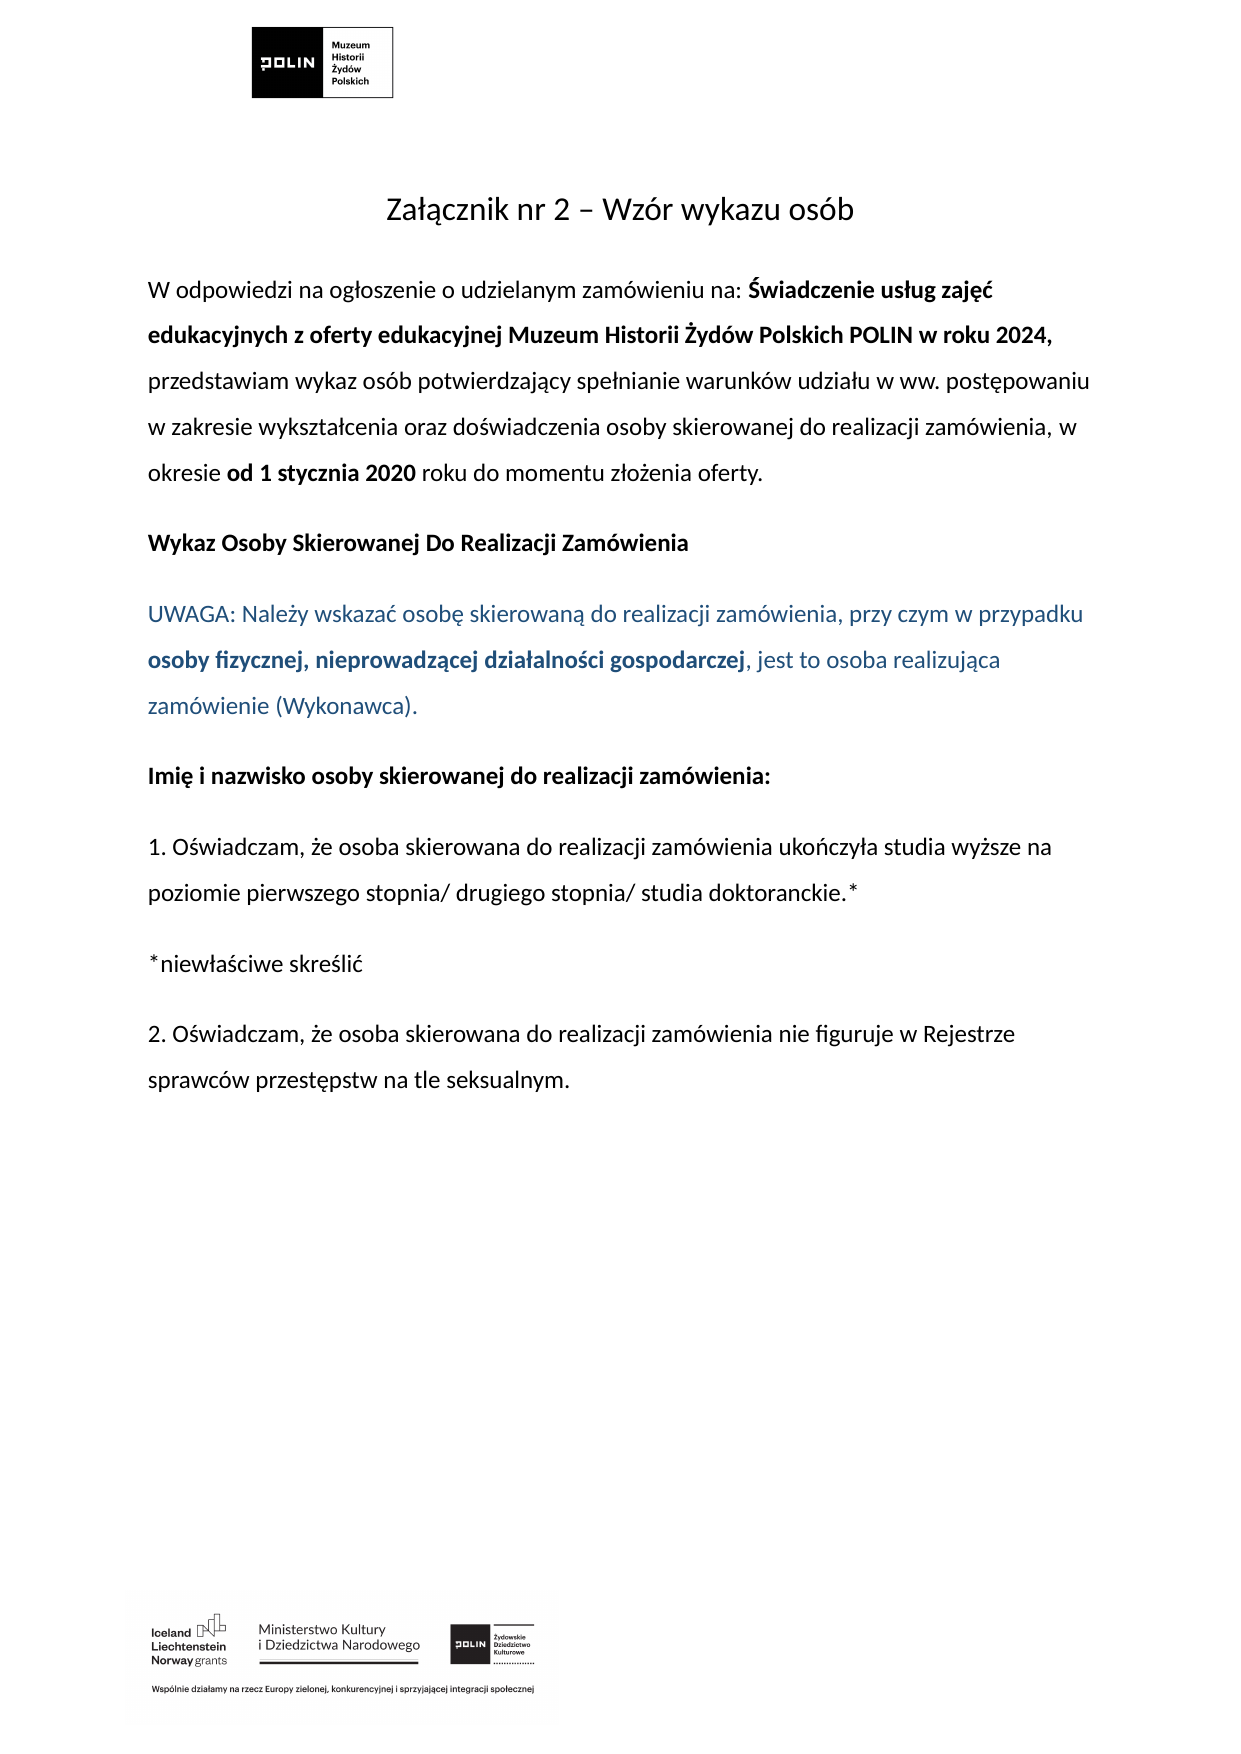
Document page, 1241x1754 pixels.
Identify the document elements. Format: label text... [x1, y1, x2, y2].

text *niewłaściwe skreślić [148, 948, 1093, 978]
text 1. Oświadczam, że osoba skierowana do realizacji zamówienia ukończyła studia wyższe na poziomie pierwszego stopnia/ drugiego stopnia/ studia doktoranckie.* [148, 831, 1093, 907]
text UWAGA: Należy wskazać osobę skierowaną do realizacji zamówienia, przy czym w przypadku osoby fizycznej, nieprowadzącej działalności gospodarczej, jest to osoba realizująca zamówienie (Wykonawca). [148, 598, 1093, 720]
text Imię i nazwisko osoby skierowanej do realizacji zamówienia: [148, 761, 1093, 791]
subtitle Załącznik nr 2 – Wzór wykazu osób [148, 188, 1093, 229]
text Wykaz Osoby Skierowanej Do Realizacji Zamówienia [148, 528, 1093, 558]
picture [124, 1590, 559, 1725]
picture [215, 0, 430, 134]
text W odpowiedzi na ogłoszenie o udzielanym zamówieniu na: Świadczenie usług zajęć edukacyjnych z oferty edukacyjnej Muzeum Historii Żydów Polskich POLIN w roku 2024, przedstawiam wykaz osób potwierdzający spełnianie warunków udziału w ww. postępowaniu w zakresie wykształcenia oraz doświadczenia osoby skierowanej do realizacji zamówienia, w okresie od 1 stycznia 2020 roku do momentu złożenia oferty. [148, 274, 1093, 487]
text 2. Oświadczam, że osoba skierowana do realizacji zamówienia nie figuruje w Rejestrze sprawców przestępstw na tle seksualnym. [148, 1018, 1093, 1095]
